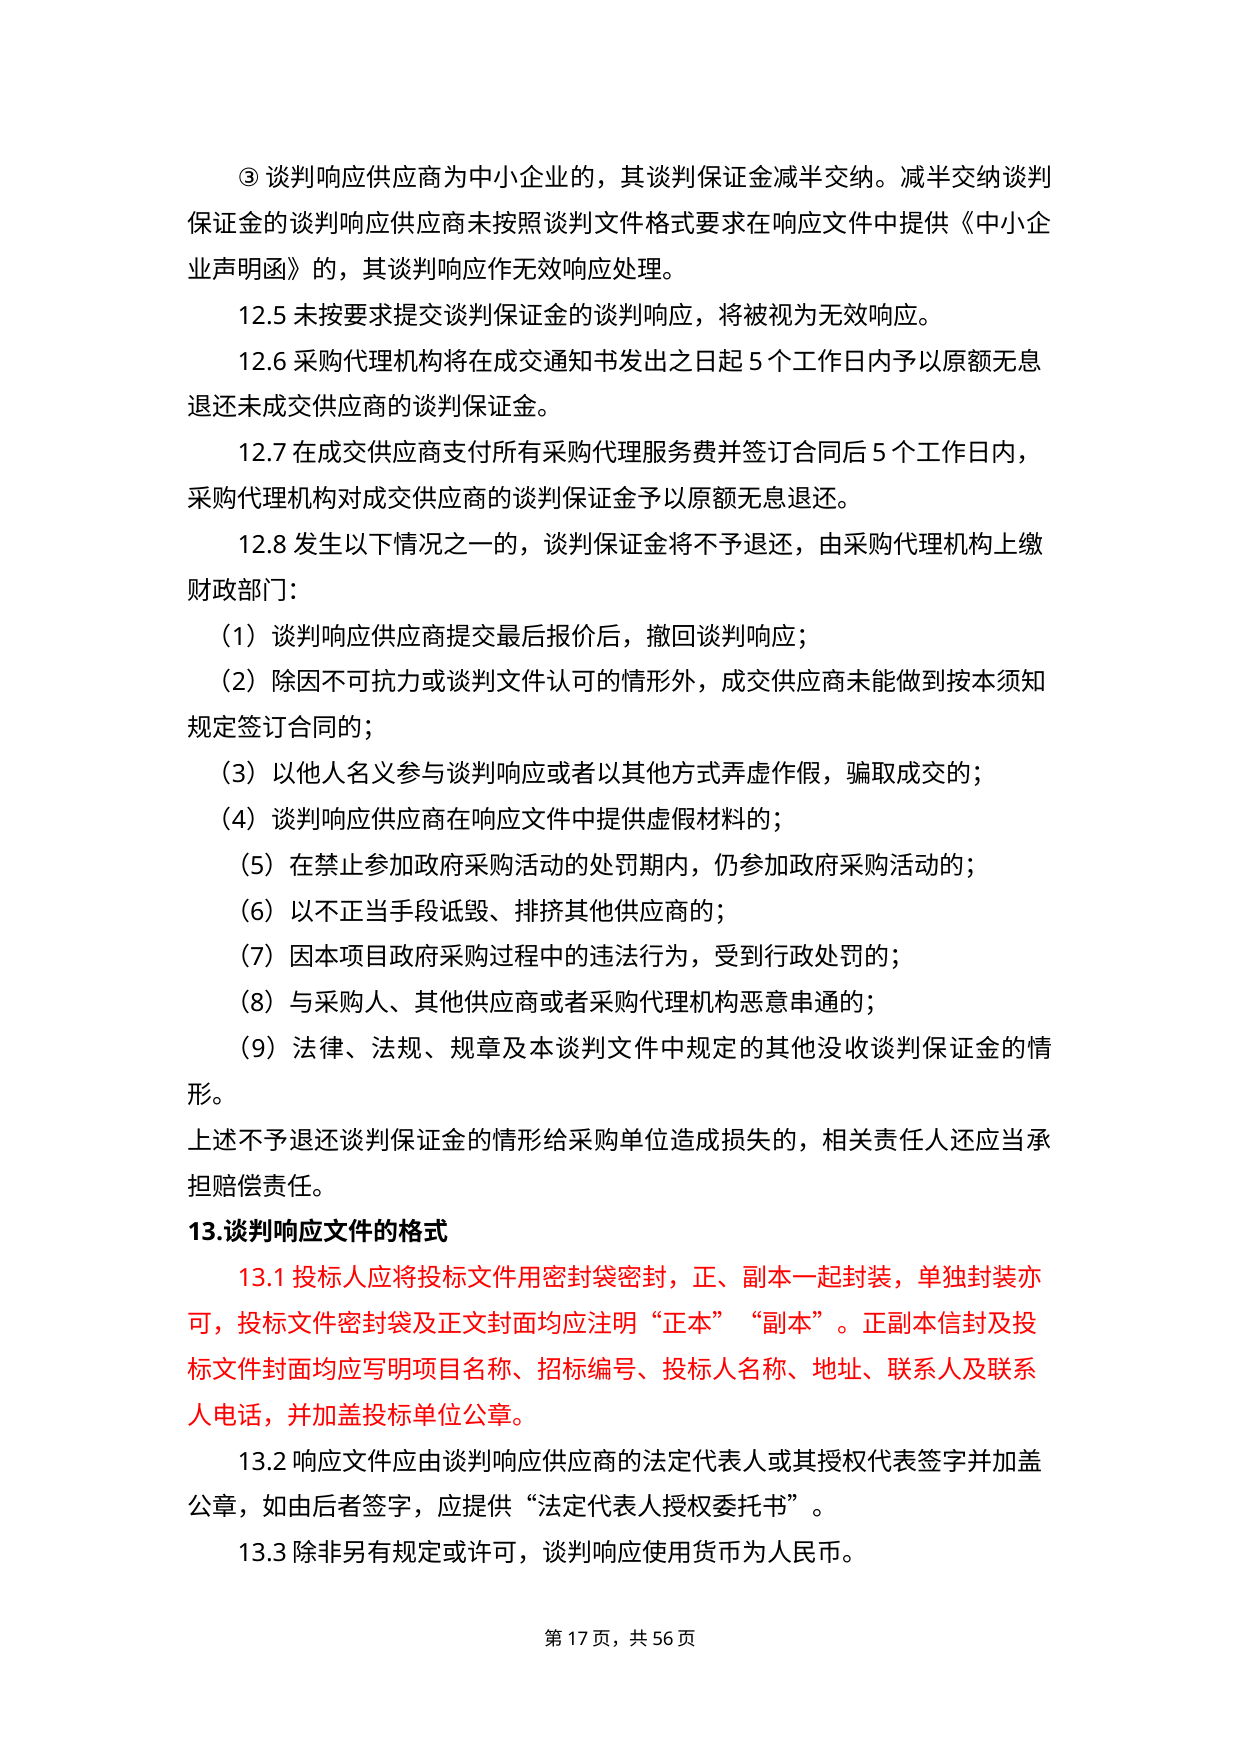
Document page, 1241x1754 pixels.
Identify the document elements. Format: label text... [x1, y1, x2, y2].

text 12.6 采购代理机构将在成交通知书发出之日起5个工作日内予以原额无息退还未成交供应商的谈判保证金。 [187, 333, 1053, 425]
text 13.2响应文件应由谈判响应供应商的法定代表人或其授权代表签字并加盖公章，如由后者签字，应提供“法定代表人授权委托书”。 [187, 1433, 1053, 1525]
text （4）谈判响应供应商在响应文件中提供虚假材料的； [187, 792, 1053, 837]
text （3）以他人名义参与谈判响应或者以其他方式弄虚作假，骗取成交的； [187, 746, 1053, 792]
text 13.3除非另有规定或许可，谈判响应使用货币为人民币。 [187, 1525, 1053, 1571]
text 12.8 发生以下情况之一的，谈判保证金将不予退还，由采购代理机构上缴财政部门： [187, 517, 1053, 608]
text （6）以不正当手段诋毁、排挤其他供应商的； [187, 883, 1053, 929]
text 上述不予退还谈判保证金的情形给采购单位造成损失的，相关责任人还应当承担赔偿责任。 [187, 1112, 1053, 1204]
text 13.1投标人应将投标文件用密封袋密封，正、副本一起封装，单独封装亦可，投标文件密封袋及正文封面均应注明“正本”“副本”。正副本信封及投标文件封面均应写明项目名称、招标编号、投标人名称、地址、联系人及联系人电话，并加盖投标单位公章。 [187, 1250, 1053, 1433]
text 13.谈判响应文件的格式 [187, 1204, 1053, 1250]
text （8）与采购人、其他供应商或者采购代理机构恶意串通的； [187, 975, 1053, 1021]
text （1）谈判响应供应商提交最后报价后，撤回谈判响应； [187, 608, 1053, 654]
text 12.7在成交供应商支付所有采购代理服务费并签订合同后5个工作日内，采购代理机构对成交供应商的谈判保证金予以原额无息退还。 [187, 425, 1053, 517]
text （7）因本项目政府采购过程中的违法行为，受到行政处罚的； [187, 929, 1053, 975]
text （5）在禁止参加政府采购活动的处罚期内，仍参加政府采购活动的； [187, 837, 1053, 883]
text （9）法律、法规、规章及本谈判文件中规定的其他没收谈判保证金的情形。 [187, 1021, 1053, 1112]
text ③谈判响应供应商为中小企业的，其谈判保证金减半交纳。减半交纳谈判保证金的谈判响应供应商未按照谈判文件格式要求在响应文件中提供《中小企业声明函》的，其谈判响应作无效响应处理。 [187, 150, 1053, 287]
text 12.5 未按要求提交谈判保证金的谈判响应，将被视为无效响应。 [187, 287, 1053, 333]
text （2）除因不可抗力或谈判文件认可的情形外，成交供应商未能做到按本须知规定签订合同的； [187, 654, 1053, 746]
